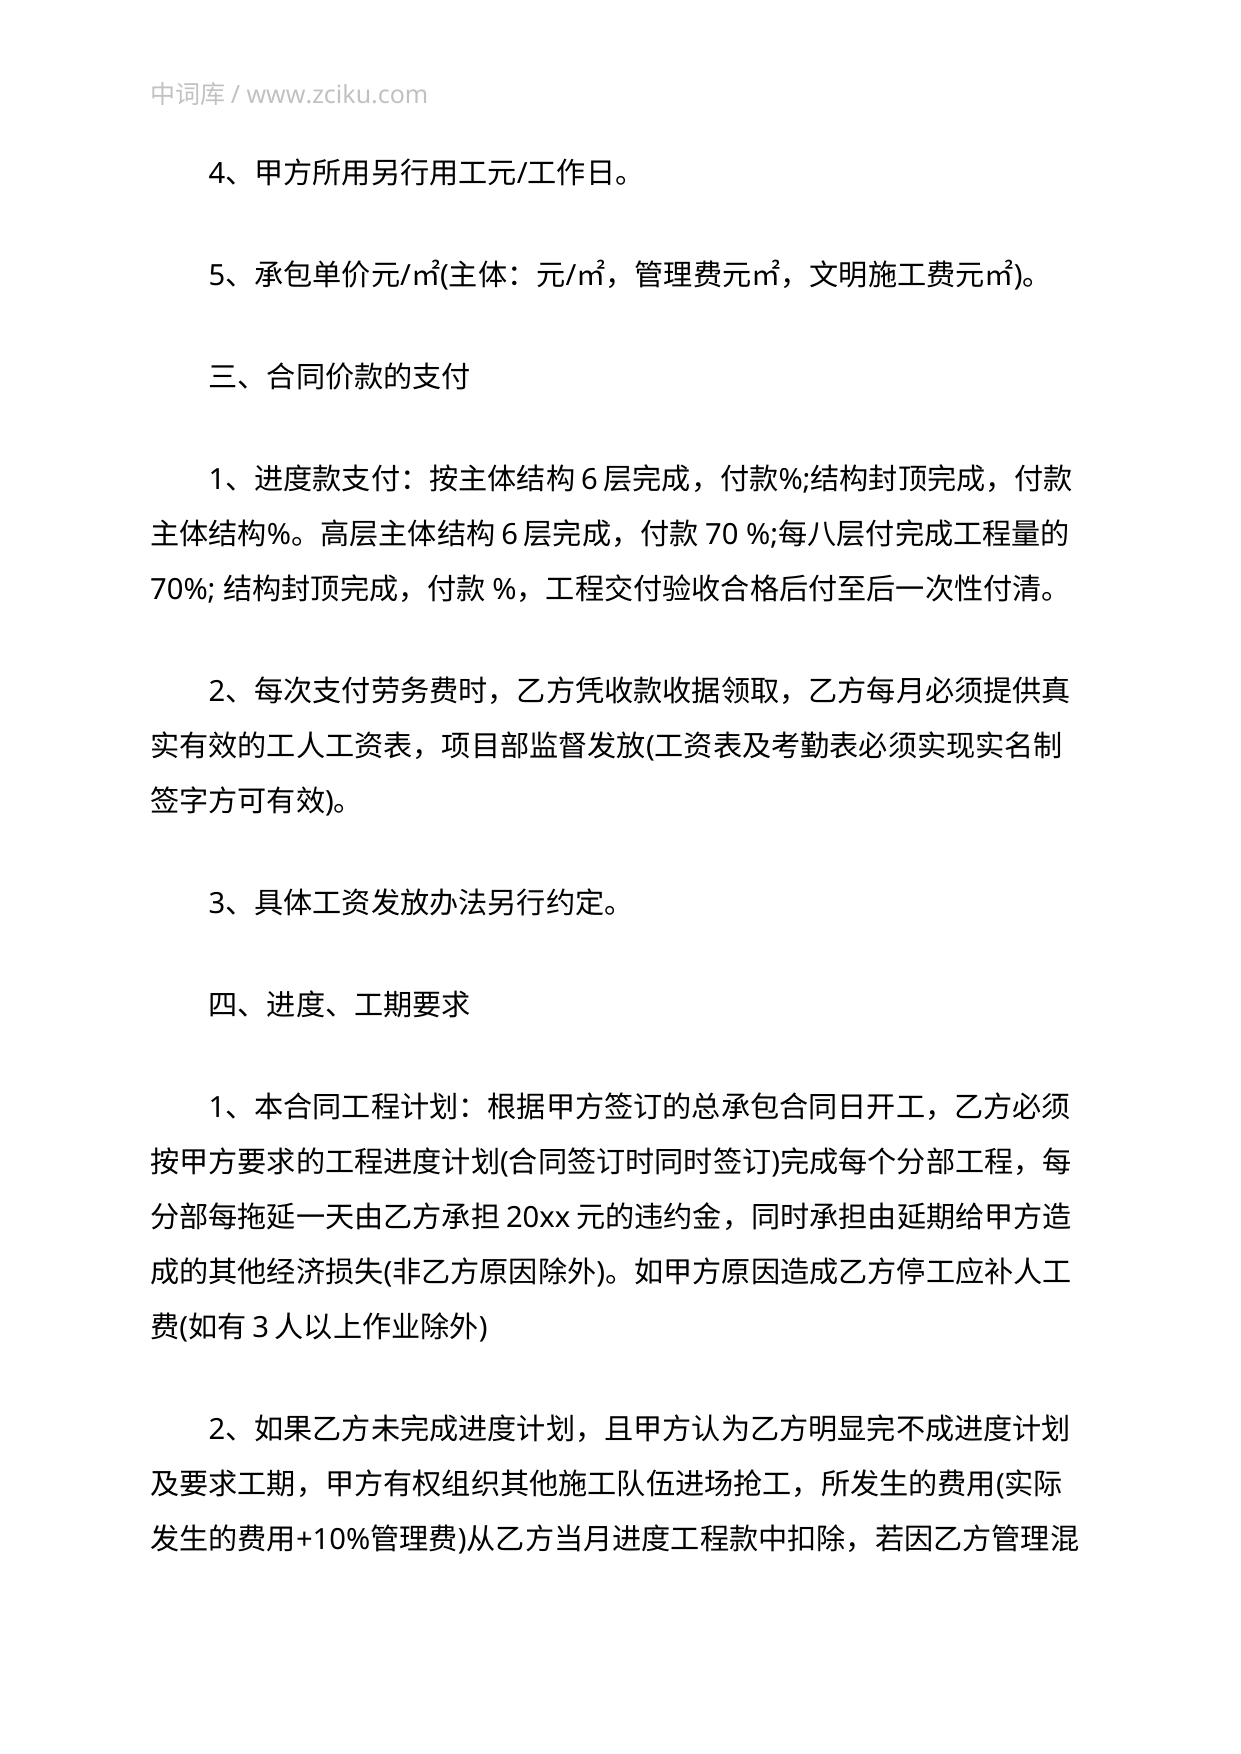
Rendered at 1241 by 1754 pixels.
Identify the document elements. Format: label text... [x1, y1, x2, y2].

text 三、合同价款的支付 [150, 354, 1090, 396]
text 1、进度款支付：按主体结构6层完成，付款%;结构封顶完成，付款主体结构%。高层主体结构6层完成，付款 70 %;每八层付完成工程量的70%; 结构封顶完成，付款 %，工程交付验收合格后付至后一次性付清。 [150, 456, 1090, 608]
text 5、承包单价元/㎡(主体：元/㎡，管理费元㎡，文明施工费元㎡)。 [150, 252, 1090, 294]
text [150, 1405, 1090, 1558]
text 2、每次支付劳务费时，乙方凭收款收据领取，乙方每月必须提供真实有效的工人工资表，项目部监督发放(工资表及考勤表必须实现实名制签字方可有效)。 [150, 668, 1090, 820]
text 四、进度、工期要求 [150, 982, 1090, 1024]
text 3、具体工资发放办法另行约定。 [150, 880, 1090, 922]
text 1、本合同工程计划：根据甲方签订的总承包合同日开工，乙方必须按甲方要求的工程进度计划(合同签订时同时签订)完成每个分部工程，每分部每拖延一天由乙方承担20xx元的违约金，同时承担由延期给甲方造成的其他经济损失(非乙方原因除外)。如甲方原因造成乙方停工应补人工费(如有3人以上作业除外) [150, 1083, 1090, 1346]
text 4、甲方所用另行用工元/工作日。 [150, 150, 1090, 192]
